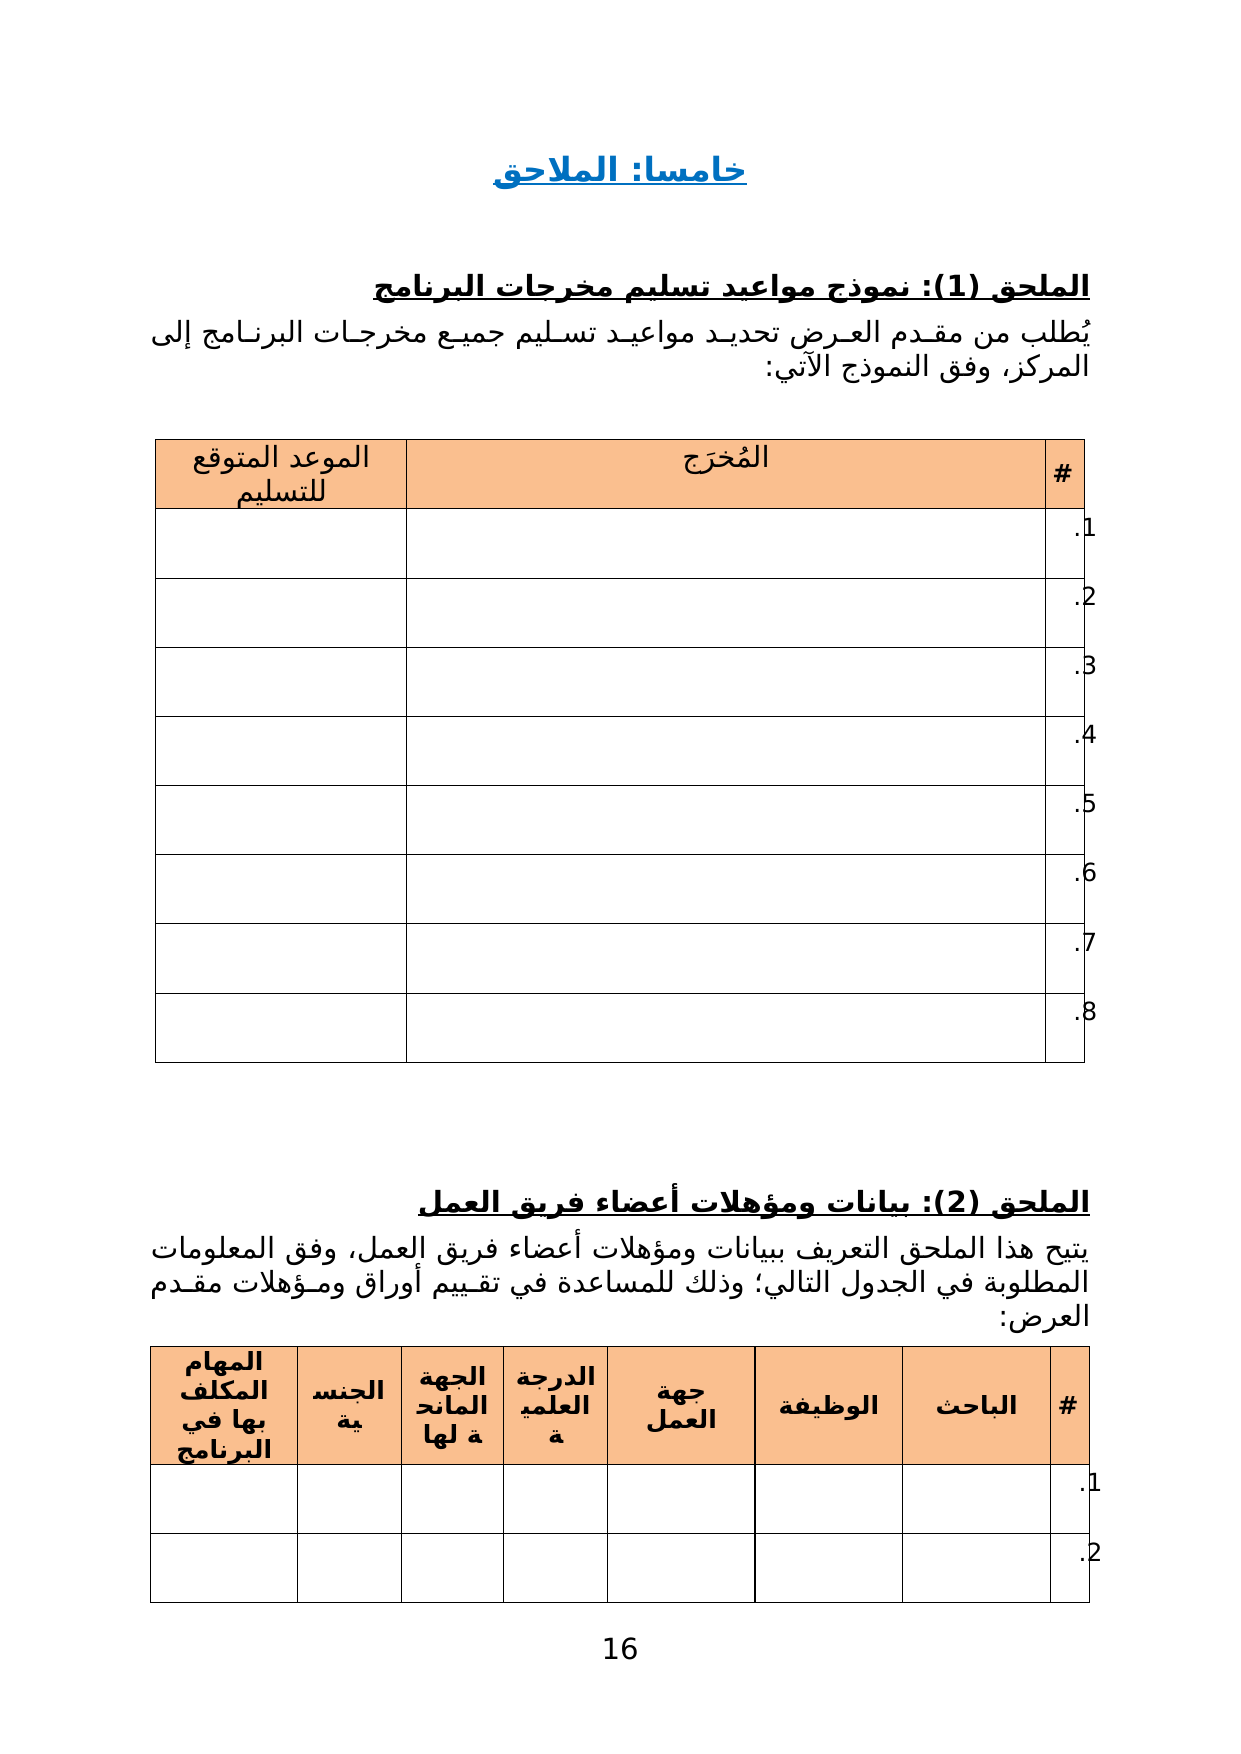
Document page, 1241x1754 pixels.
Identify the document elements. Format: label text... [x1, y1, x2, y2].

table_header المهام المكلف بها في البرنامج [151, 1347, 297, 1464]
table_header # [1046, 440, 1084, 508]
table_cell [407, 786, 1045, 854]
table_cell [1046, 717, 1084, 785]
table_cell [407, 509, 1045, 577]
table_header الدرجة العلمية [504, 1347, 607, 1464]
table_cell [1051, 1534, 1089, 1602]
text الملحق (1): نموذج مواعيد تسليم مخرجات البرنامج [150, 269, 1090, 303]
table_header الباحث [903, 1347, 1050, 1464]
table_header الجنسية [298, 1347, 401, 1464]
table_cell [1046, 786, 1084, 854]
table_cell [1051, 1465, 1089, 1533]
table_cell [151, 1534, 297, 1602]
table_cell [756, 1465, 902, 1533]
table_cell [504, 1534, 607, 1602]
table_cell [407, 717, 1045, 785]
table_cell [156, 648, 406, 716]
table_cell [156, 855, 406, 923]
table_header الجهة المانحة لها [402, 1347, 503, 1464]
table_header الموعد المتوقع للتسليم [156, 440, 406, 508]
table_cell [407, 924, 1045, 992]
table_cell [407, 994, 1045, 1062]
table_cell [608, 1465, 754, 1533]
table_cell [756, 1534, 902, 1602]
table_cell [903, 1534, 1050, 1602]
table_cell [1046, 994, 1084, 1062]
table_header جهة العمل [608, 1347, 754, 1464]
table_cell [402, 1465, 503, 1533]
table_cell [608, 1534, 754, 1602]
table_cell [156, 994, 406, 1062]
table_cell [156, 509, 406, 577]
table_cell [156, 717, 406, 785]
table_cell [1046, 924, 1084, 992]
table_cell [156, 924, 406, 992]
table_header الوظيفة [756, 1347, 902, 1464]
table_cell [1046, 579, 1084, 647]
subtitle خامسا: الملاحق [150, 150, 1090, 189]
table_cell [156, 579, 406, 647]
table_cell [298, 1534, 401, 1602]
table_cell [407, 855, 1045, 923]
table_cell [298, 1465, 401, 1533]
table_cell [1046, 648, 1084, 716]
table_cell [1046, 509, 1084, 577]
text يتيح هذا الملحق التعريف ببيانات ومؤهلات أعضاء فريق العمل، وفق المعلومات المطلوبة في الجدول التالي؛ وذلك للمساعدة في تقييم أوراق ومؤهلات مقدم العرض: [150, 1232, 1090, 1334]
table_cell [407, 579, 1045, 647]
table_cell [903, 1465, 1050, 1533]
table_cell [151, 1465, 297, 1533]
table_cell [504, 1465, 607, 1533]
text يُطلب من مقدم العرض تحديد مواعيد تسليم جميع مخرجات البرنامج إلى المركز، وفق النموذج الآتي: [150, 316, 1090, 384]
text الملحق (2): بيانات ومؤهلات أعضاء فريق العمل [150, 1185, 1090, 1219]
table_cell [402, 1534, 503, 1602]
table_cell [407, 648, 1045, 716]
table_header # [1051, 1347, 1089, 1464]
table_cell [156, 786, 406, 854]
table_header المُخرَج [407, 440, 1045, 508]
table_cell [1046, 855, 1084, 923]
